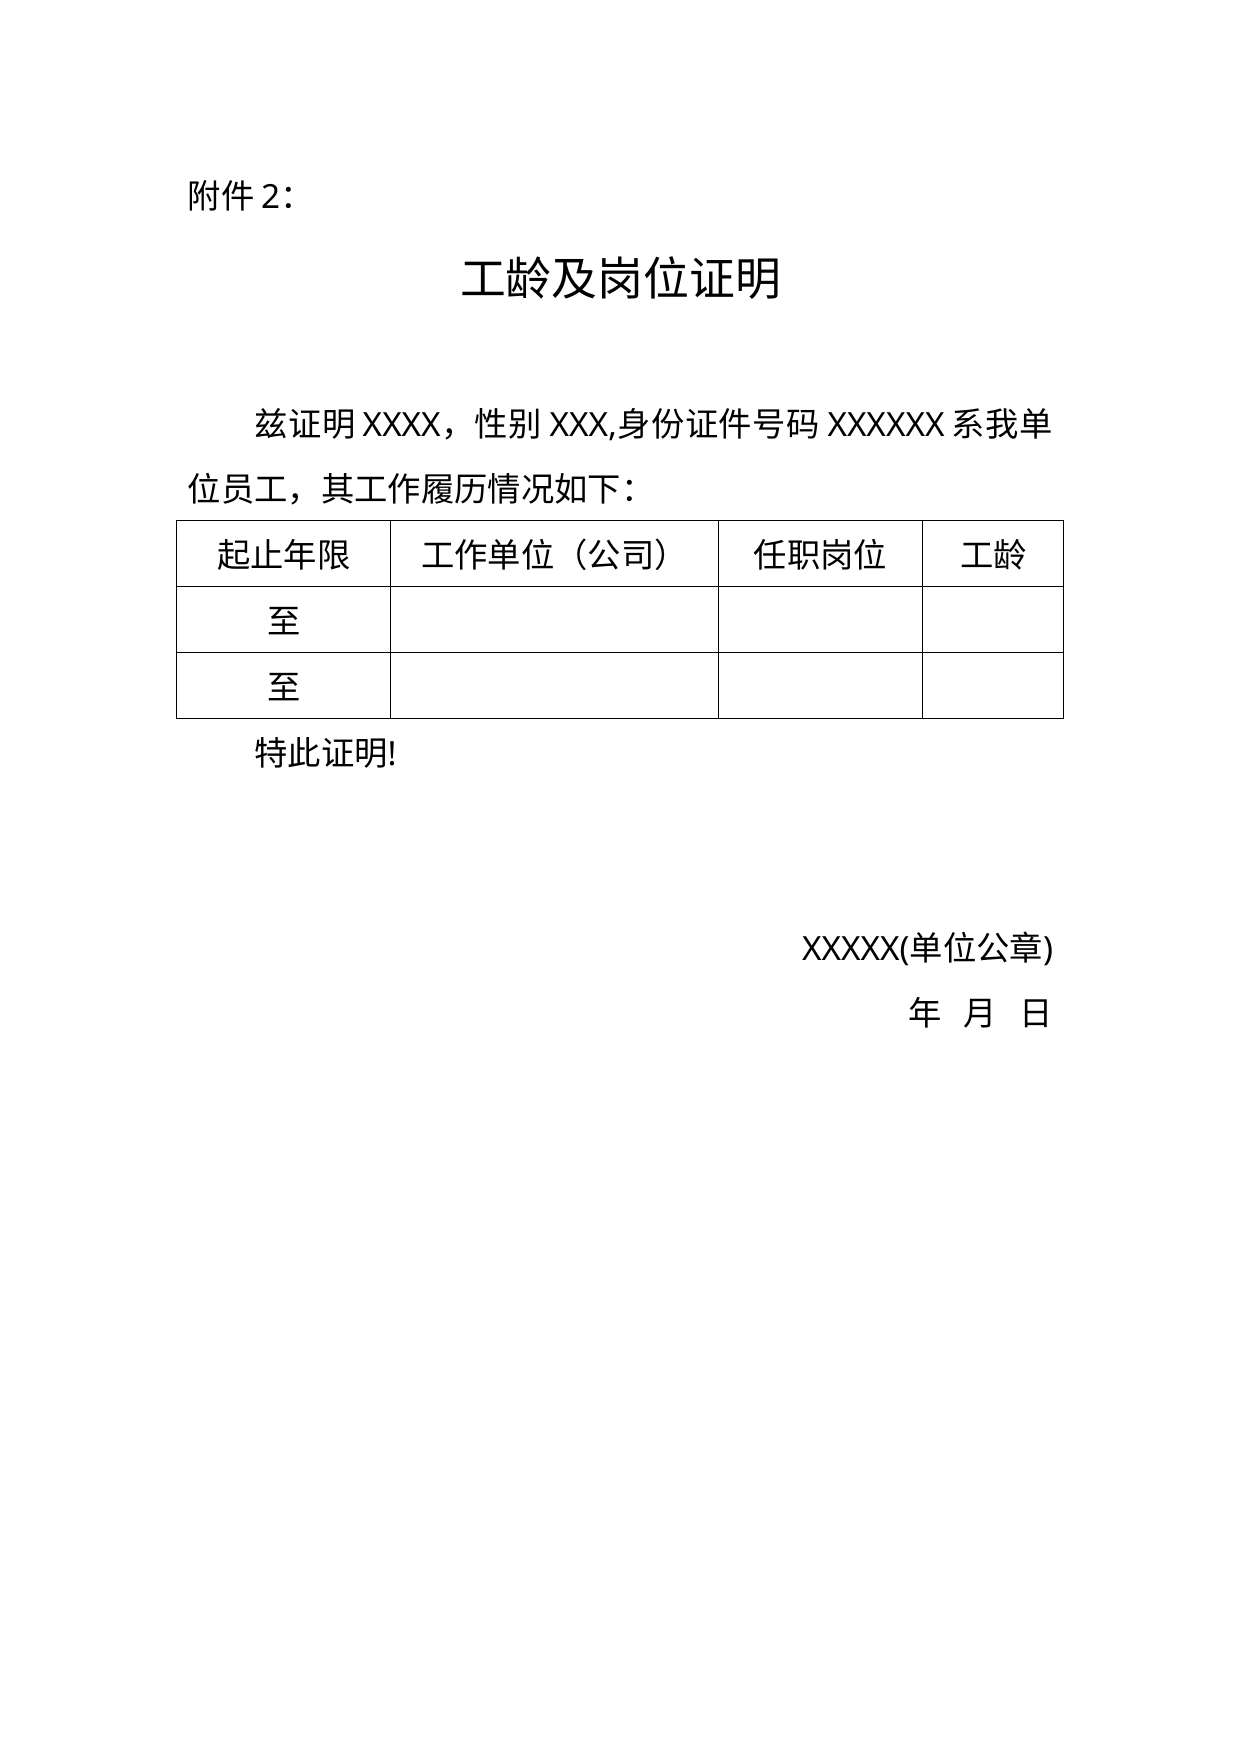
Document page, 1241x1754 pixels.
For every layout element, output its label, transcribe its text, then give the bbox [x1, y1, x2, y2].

table_cell [391, 587, 718, 652]
table_cell [719, 653, 922, 718]
table_header 工龄 [923, 521, 1063, 586]
table_cell [923, 653, 1063, 718]
table_cell 至 [177, 653, 390, 718]
text XXXXX(单位公章) [187, 914, 1053, 979]
table_header 任职岗位 [719, 521, 922, 586]
table_cell [923, 587, 1063, 652]
text 兹证明XXXX，性别XXX,身份证件号码XXXXXX系我单位员工，其工作履历情况如下： [187, 389, 1053, 519]
table_header 起止年限 [177, 521, 390, 586]
text 年 月 日 [187, 979, 1053, 1044]
table_cell 至 [177, 587, 390, 652]
table_header 工作单位（公司） [391, 521, 718, 586]
text 特此证明! [187, 719, 1053, 784]
table_cell [719, 587, 922, 652]
text 工龄及岗位证明 [187, 227, 1053, 324]
text 附件2： [187, 162, 1053, 227]
table_cell [391, 653, 718, 718]
